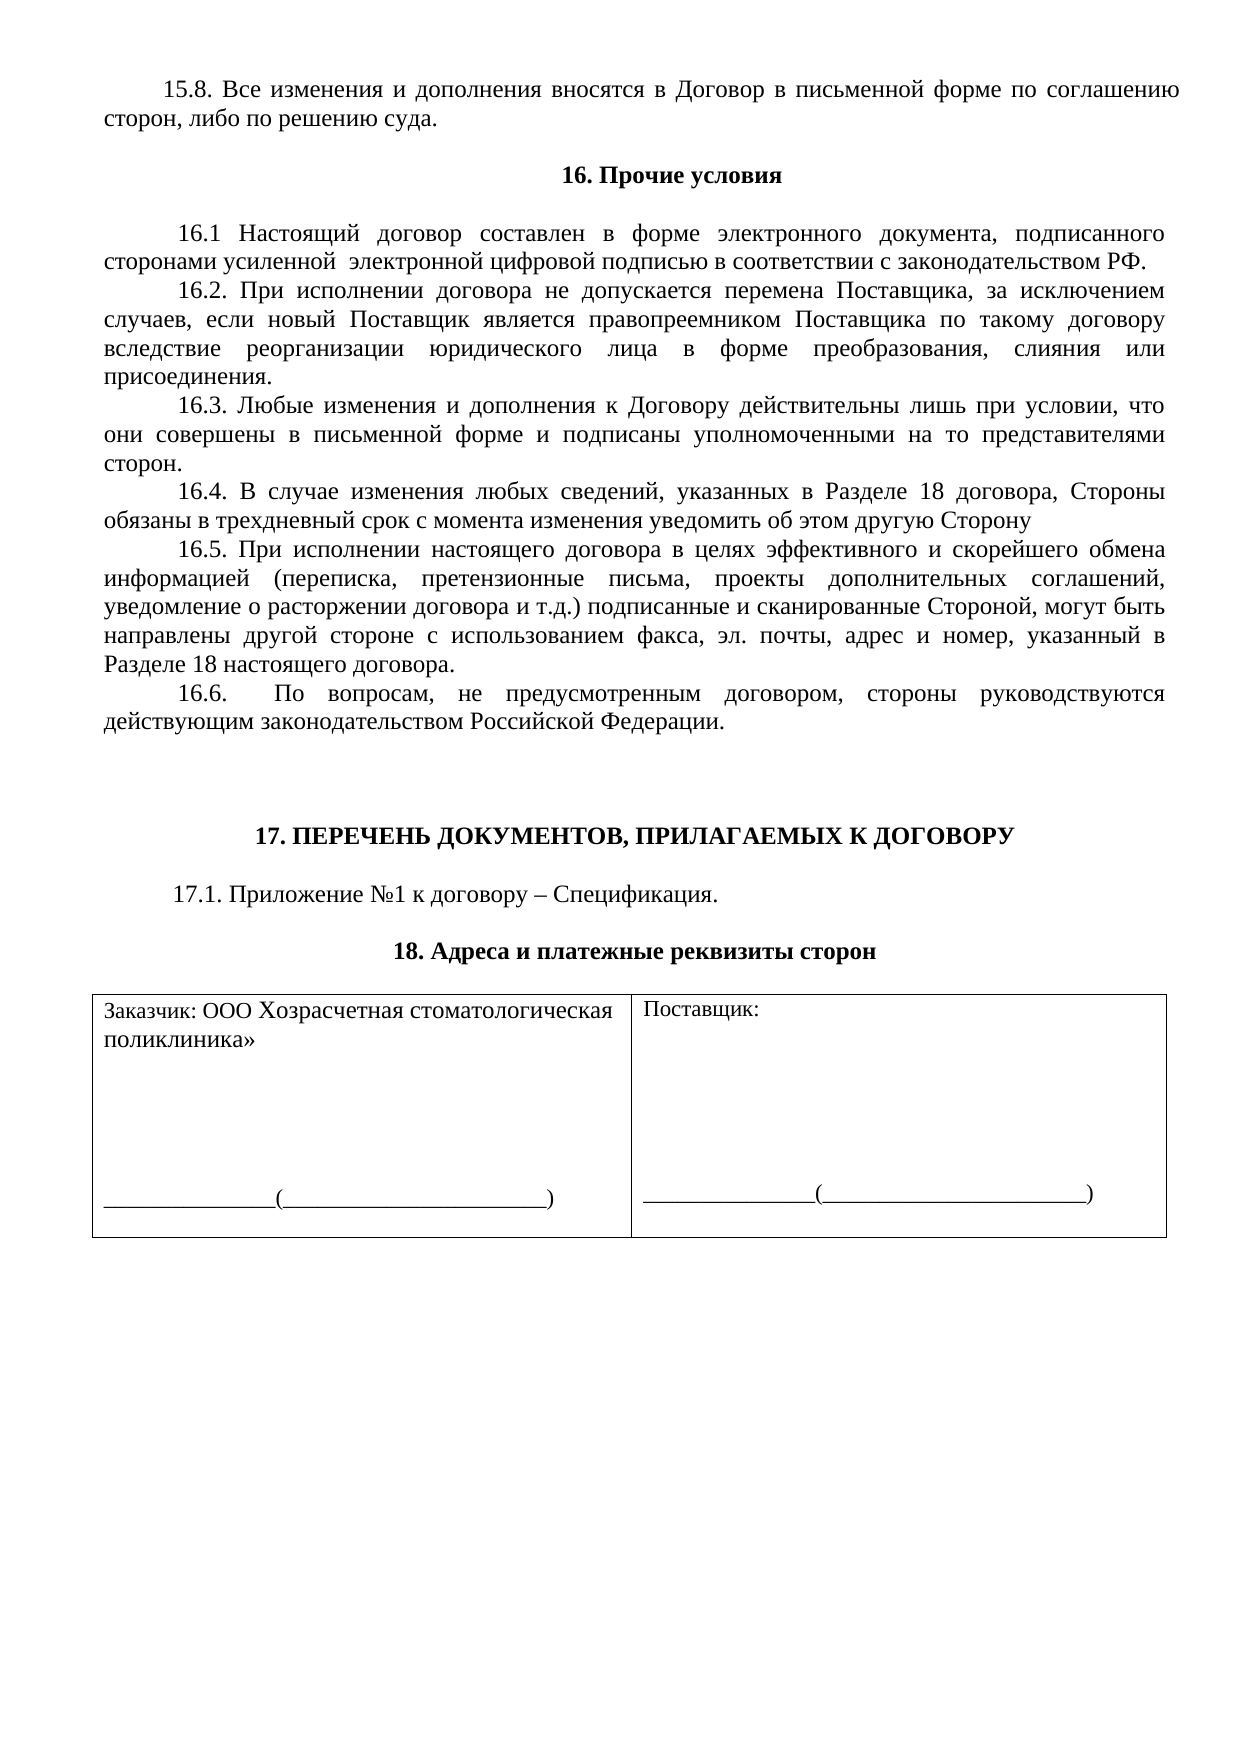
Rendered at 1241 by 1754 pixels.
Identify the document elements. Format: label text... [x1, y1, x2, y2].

text 16.4. В случае изменения любых сведений, указанных в Разделе 18 договора, Стороны обязаны в трехдневный срок с момента изменения уведомить об этом другую Сторону [103, 476, 1166, 534]
text 16.1 Настоящий договор составлен в форме электронного документа, подписанного сторонами усиленной электронной цифровой подписью в соответствии с законодательством РФ. [103, 218, 1166, 275]
text 17. ПЕРЕЧЕНЬ ДОКУМЕНТОВ, ПРИЛАГАЕМЫХ К ДОГОВОРУ [103, 821, 1166, 850]
text 17.1. Приложение №1 к договору – Спецификация. [103, 879, 1166, 908]
text 16.2. При исполнении договора не допускается перемена Поставщика, за исключением случаев, если новый Поставщик является правопреемником Поставщика по такому договору вследствие реорганизации юридического лица в форме преобразования, слияния или присоединения. [103, 275, 1166, 390]
text 16.6. По вопросам, не предусмотренным договором, стороны руководствуются действующим законодательством Российской Федерации. [103, 678, 1166, 735]
text 16.3. Любые изменения и дополнения к Договору действительны лишь при условии, что они совершены в письменной форме и подписаны уполномоченными на то представителями сторон. [103, 390, 1166, 476]
text 16.5. При исполнении настоящего договора в целях эффективного и скорейшего обмена информацией (переписка, претензионные письма, проекты дополнительных соглашений, уведомление о расторжении договора и т.д.) подписанные и сканированные Стороной, могут быть направлены другой стороне с использованием факса, эл. почты, адрес и номер, указанный в Разделе 18 настоящего договора. [103, 534, 1166, 678]
text 18. Адреса и платежные реквизиты сторон [103, 936, 1166, 965]
text 16. Прочие условия [103, 160, 1166, 189]
text 15.8. Все изменения и дополнения вносятся в Договор в письменной форме по соглашению сторон, либо по решению суда. [103, 74, 1181, 131]
table_header Поставщик: _______________(_______________________) [632, 995, 1166, 1237]
table_header Заказчик: ООО Хозрасчетная стоматологическая поликлиника» _______________(_______________________) [93, 995, 631, 1237]
